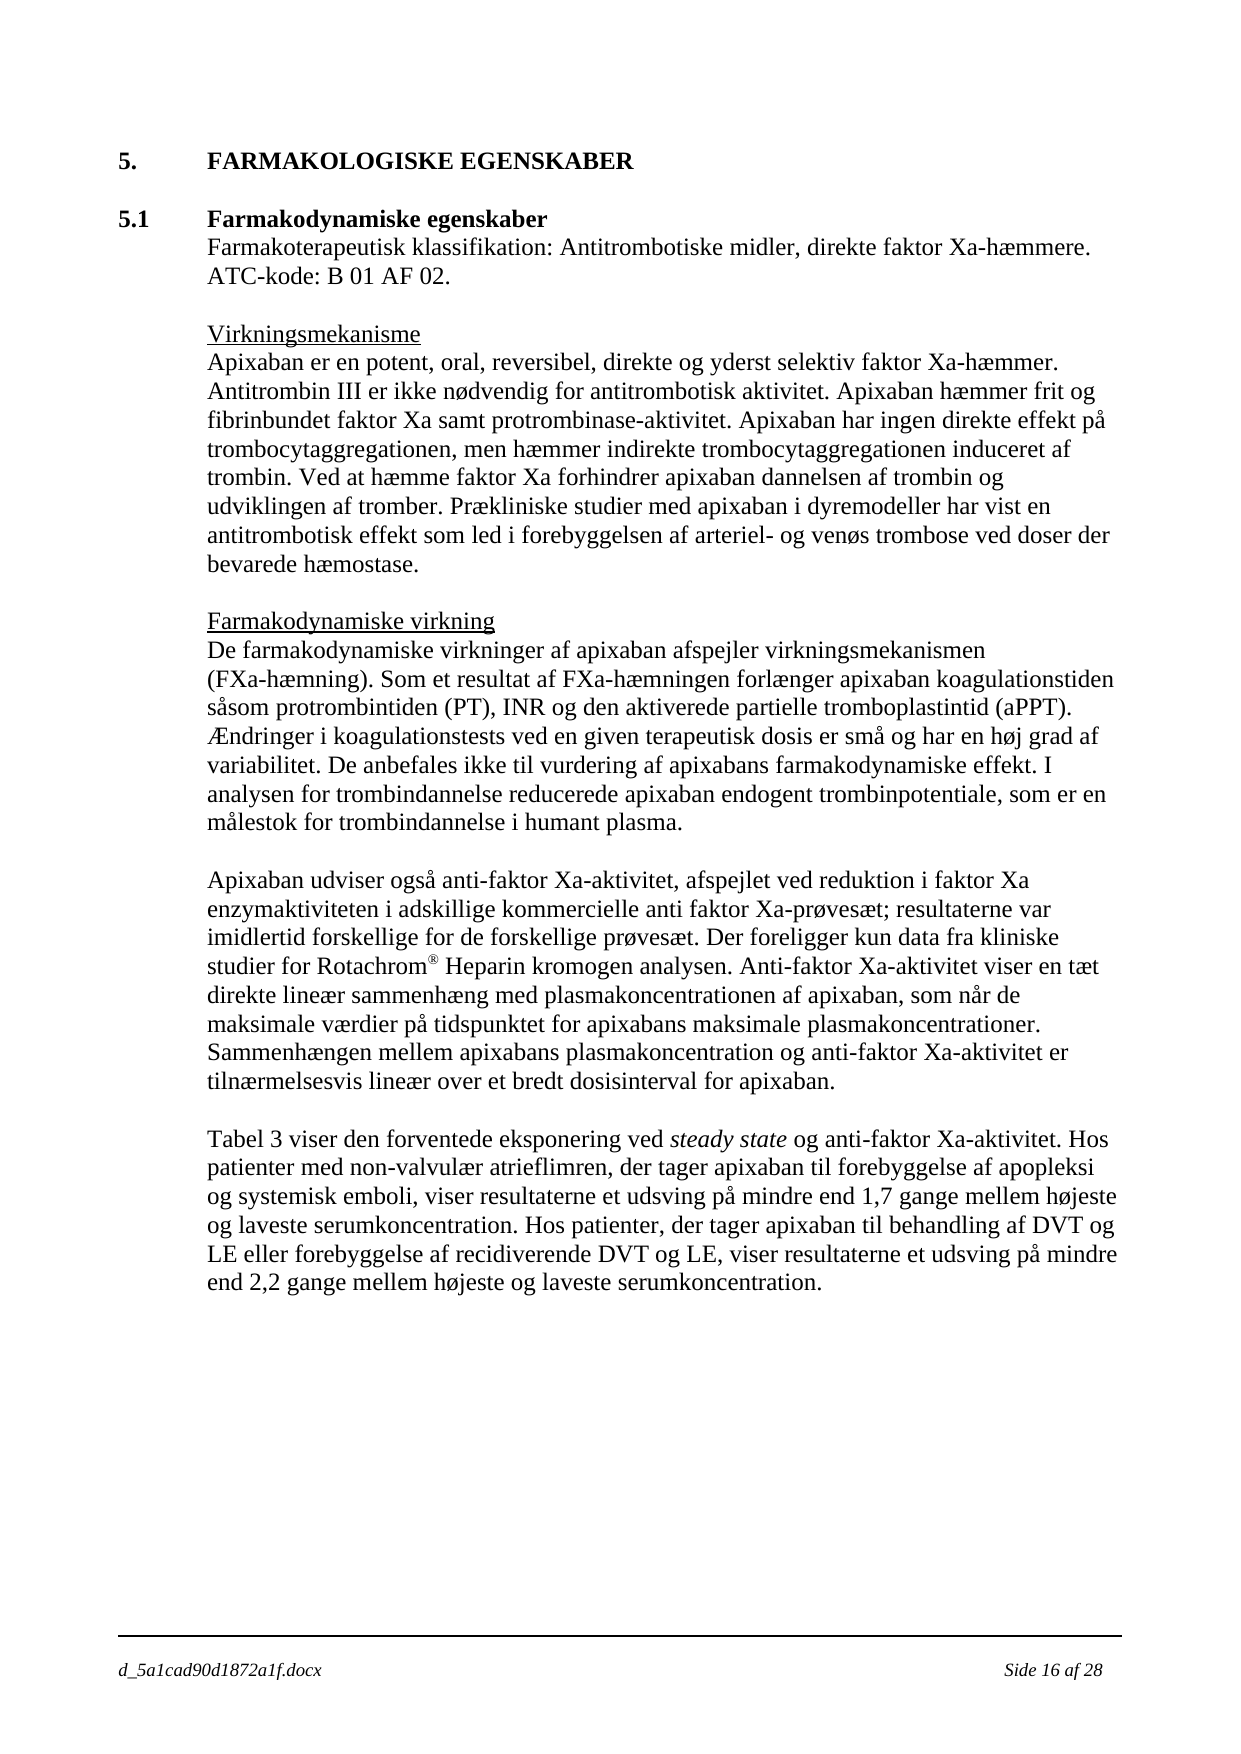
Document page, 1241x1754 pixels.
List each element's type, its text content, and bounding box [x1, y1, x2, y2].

text Apixaban er en potent, oral, reversibel, direkte og yderst selektiv faktor Xa‑hæmmer. Antitrombin III er ikke nødvendig for antitrombotisk aktivitet. Apixaban hæmmer frit og fibrinbundet faktor Xa samt protrombinase-aktivitet. Apixaban har ingen direkte effekt på trombocytaggregationen, men hæmmer indirekte trombocytaggregationen induceret af trombin. Ved at hæmme faktor Xa forhindrer apixaban dannelsen af trombin og udviklingen af tromber. Prækliniske studier med apixaban i dyremodeller har vist en antitrombotisk effekt som led i forebyggelsen af arteriel- og venøs trombose ved doser der bevarede hæmostase. [207, 347, 1122, 577]
text 5.1 Farmakodynamiske egenskaber [118, 204, 1122, 232]
text ATC‑kode: B 01 AF 02. [207, 261, 1122, 290]
text Virkningsmekanisme [207, 319, 1122, 347]
text De farmakodynamiske virkninger af apixaban afspejler virkningsmekanismen (FXa‑hæmning). Som et resultat af FXa-hæmningen forlænger apixaban koagulationstiden såsom protrombintiden (PT), INR og den aktiverede partielle tromboplastintid (aPPT). Ændringer i koagulationstests ved en given terapeutisk dosis er små og har en høj grad af variabilitet. De anbefales ikke til vurdering af apixabans farmakodynamiske effekt. I analysen for trombindannelse reducerede apixaban endogent trombinpotentiale, som er en målestok for trombindannelse i humant plasma. [207, 635, 1122, 836]
text Tabel 3 viser den forventede eksponering ved steady state og anti-faktor Xa-aktivitet. Hos patienter med non‑valvulær atrieflimren, der tager apixaban til forebyggelse af apopleksi og systemisk emboli, viser resultaterne et udsving på mindre end 1,7 gange mellem højeste og laveste serumkoncentration. Hos patienter, der tager apixaban til behandling af DVT og LE eller forebyggelse af recidiverende DVT og LE, viser resultaterne et udsving på mindre end 2,2 gange mellem højeste og laveste serumkoncentration. [207, 1124, 1122, 1296]
text Farmakoterapeutisk klassifikation: Antitrombotiske midler, direkte faktor Xa-hæmmere. [207, 232, 1122, 261]
text 5. FARMAKOLOGISKE EGENSKABER [118, 146, 1122, 175]
text Farmakodynamiske virkning [207, 606, 1122, 635]
text Apixaban udviser også anti-faktor Xa-aktivitet, afspejlet ved reduktion i faktor Xa enzymaktiviteten i adskillige kommercielle anti faktor Xa-prøvesæt; resultaterne var imidlertid forskellige for de forskellige prøvesæt. Der foreligger kun data fra kliniske studier for Rotachrom® Heparin kromogen analysen. Anti-faktor Xa-aktivitet viser en tæt direkte lineær sammenhæng med plasmakoncentrationen af apixaban, som når de maksimale værdier på tidspunktet for apixabans maksimale plasmakoncentrationer. Sammenhængen mellem apixabans plasmakoncentration og anti‑faktor Xa-aktivitet er tilnærmelsesvis lineær over et bredt dosisinterval for apixaban. [207, 865, 1122, 1095]
